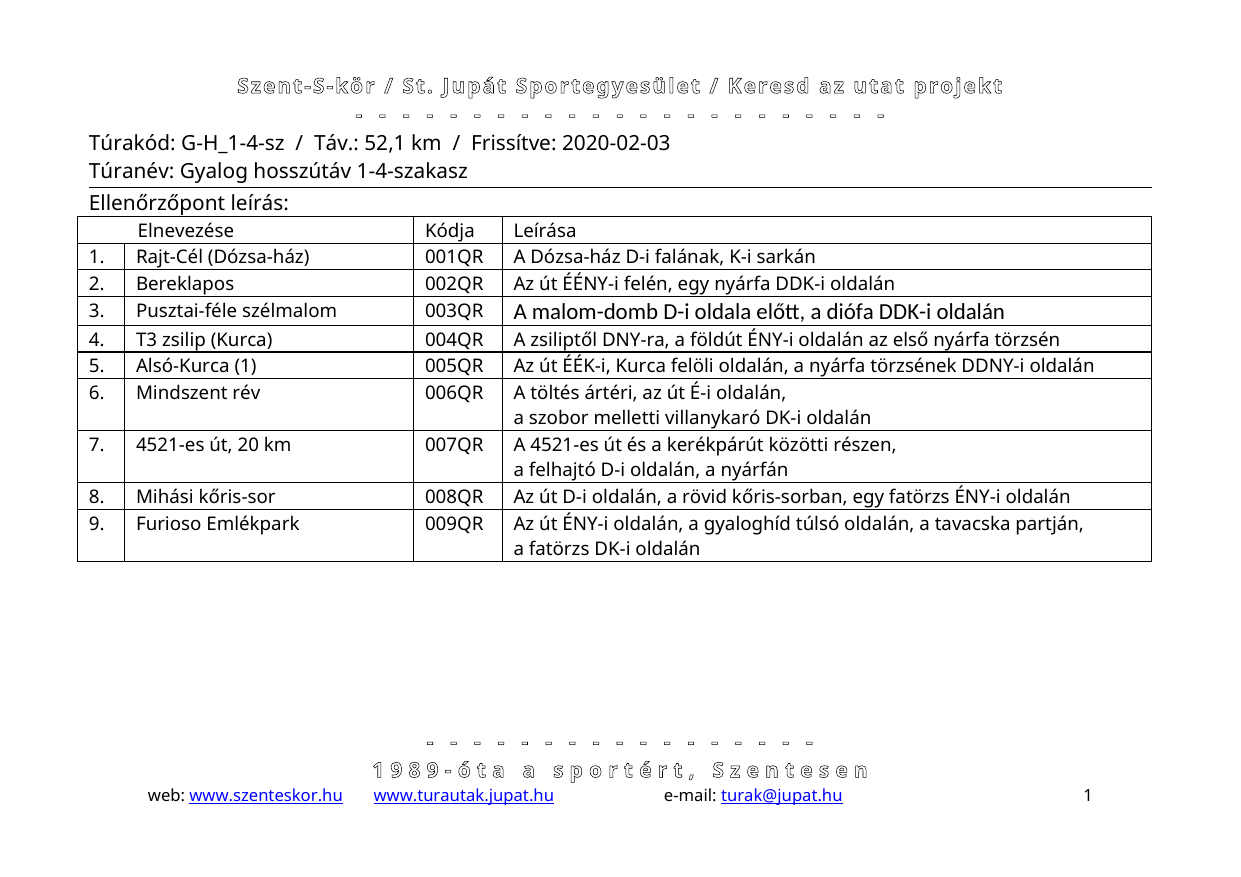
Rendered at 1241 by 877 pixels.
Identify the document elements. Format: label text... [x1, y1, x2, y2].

table_cell Az út ÉÉNY-i felén, egy nyárfa DDK-i oldalán [503, 270, 1151, 296]
table_cell Mihási kőris-sor [125, 483, 413, 509]
table_header Kódja [414, 217, 502, 243]
table_cell Pusztai-féle szélmalom [125, 297, 413, 325]
table_cell 003QR [414, 297, 502, 325]
text Túrakód: G-H_1-4-sz / Táv.: 52,1 km / Frissítve: 2020-02-03 [89, 128, 1152, 156]
table_cell 002QR [414, 270, 502, 296]
table_cell 9. [78, 510, 124, 561]
table_cell Mindszent rév [125, 379, 413, 430]
table_cell 1. [78, 244, 124, 269]
table_cell 6. [78, 379, 124, 430]
table_cell 5. [78, 353, 124, 378]
table_header Elnevezése [78, 217, 413, 243]
table_cell 009QR [414, 510, 502, 561]
table_cell 007QR [414, 431, 502, 482]
table_cell A Dózsa-ház D-i falának, K-i sarkán [503, 244, 1151, 269]
table_cell 005QR [414, 353, 502, 378]
table_cell 4521-es út, 20 km [125, 431, 413, 482]
text Túranév: Gyalog hosszútáv 1-4-szakasz [89, 156, 1152, 187]
table_cell 2. [78, 270, 124, 296]
table_cell Alsó-Kurca (1) [125, 353, 413, 378]
text Ellenőrzőpont leírás: [89, 188, 1152, 216]
table_cell A malom-domb D-i oldala előtt, a diófa DDK-i oldalán [503, 297, 1151, 325]
table_cell 8. [78, 483, 124, 509]
table_cell Az út D-i oldalán, a rövid kőris-sorban, egy fatörzs ÉNY-i oldalán [503, 483, 1151, 509]
table_cell A töltés ártéri, az út É-i oldalán, a szobor melletti villanykaró DK-i oldalán [503, 379, 1151, 430]
table_cell 3. [78, 297, 124, 325]
table_cell 7. [78, 431, 124, 482]
table_cell Az út ÉNY-i oldalán, a gyaloghíd túlsó oldalán, a tavacska partján, a fatörzs DK-i oldalán [503, 510, 1151, 561]
table_cell Furioso Emlékpark [125, 510, 413, 561]
table_cell 4. [78, 326, 124, 351]
table_cell 004QR [414, 326, 502, 351]
table_cell T3 zsilip (Kurca) [125, 326, 413, 351]
table_cell 001QR [414, 244, 502, 269]
table_header Leírása [503, 217, 1151, 243]
table_cell Az út ÉÉK-i, Kurca felöli oldalán, a nyárfa törzsének DDNY-i oldalán [503, 353, 1151, 378]
table_cell A zsiliptől DNY-ra, a földút ÉNY-i oldalán az első nyárfa törzsén [503, 326, 1151, 351]
table_cell 006QR [414, 379, 502, 430]
table_cell Rajt-Cél (Dózsa-ház) [125, 244, 413, 269]
table_cell Bereklapos [125, 270, 413, 296]
table_cell 008QR [414, 483, 502, 509]
table_cell A 4521-es út és a kerékpárút közötti részen, a felhajtó D-i oldalán, a nyárfán [503, 431, 1151, 482]
